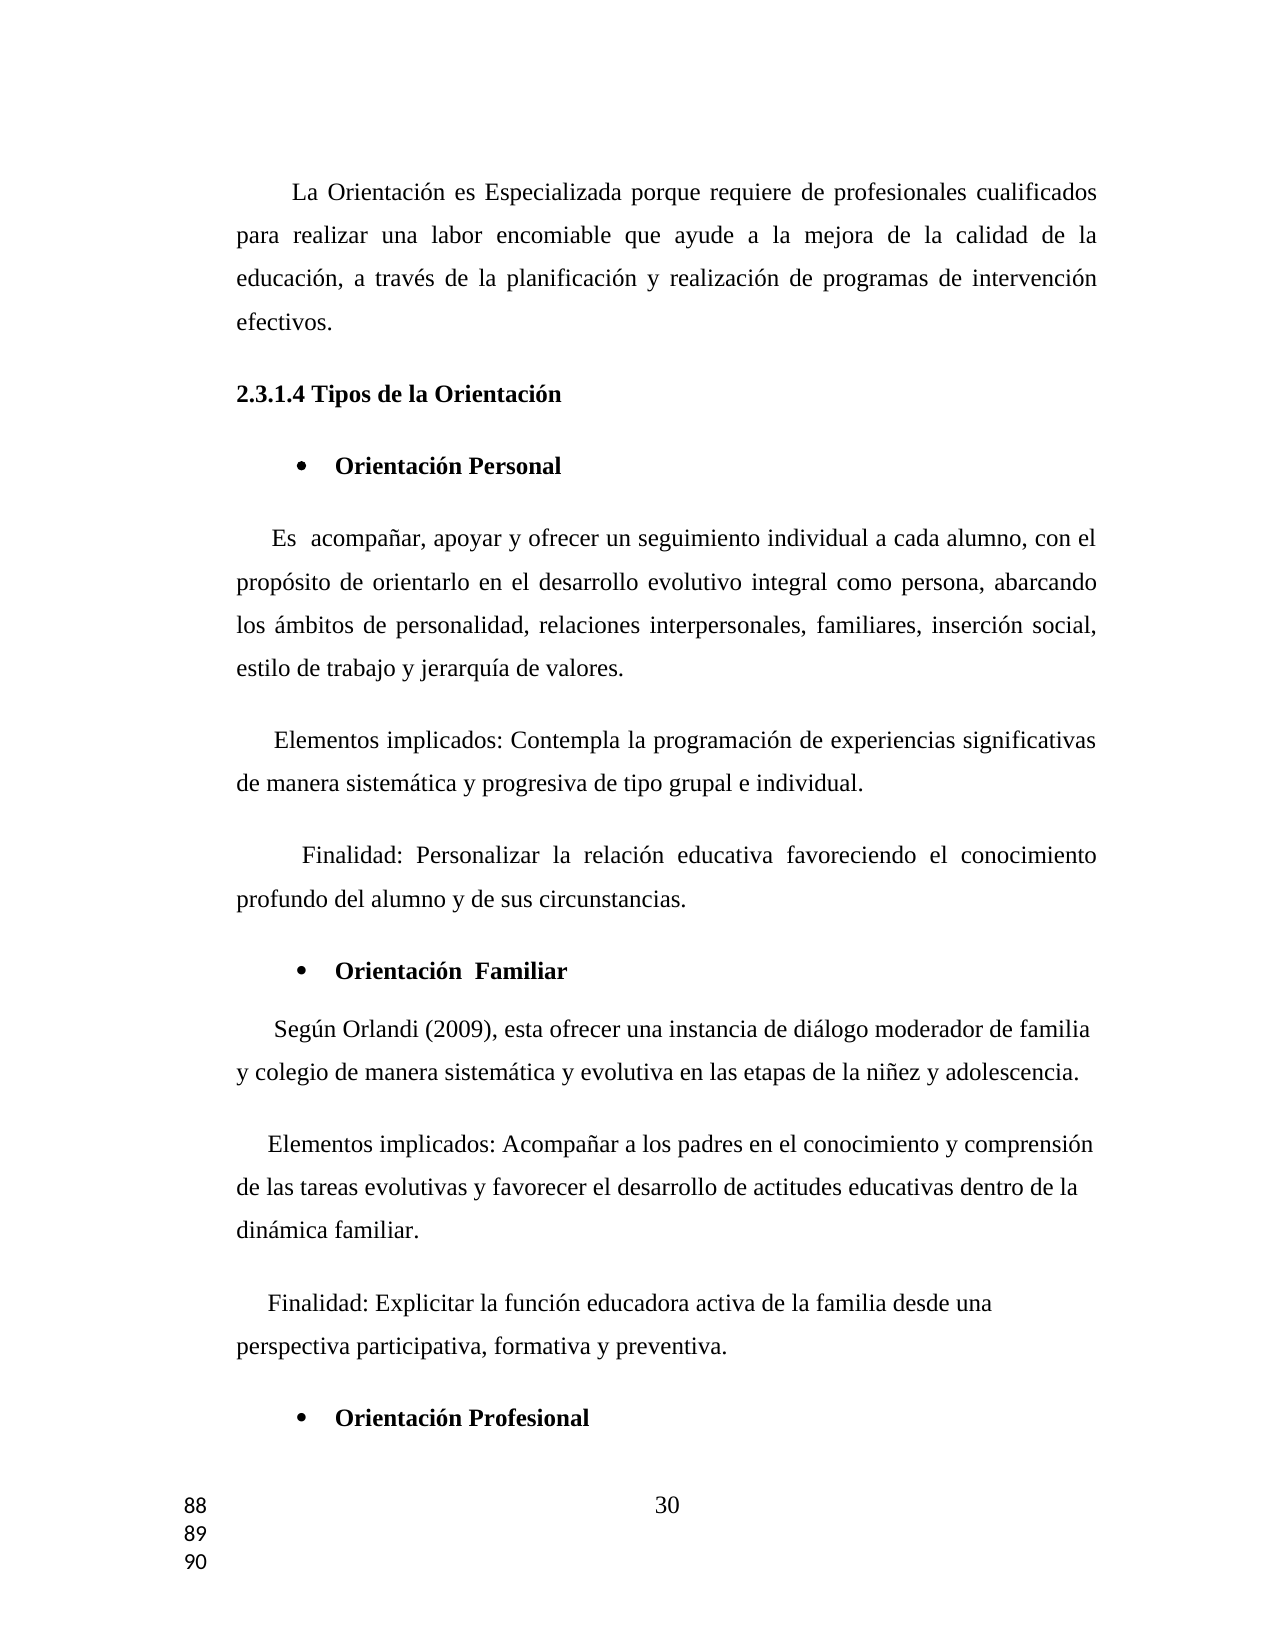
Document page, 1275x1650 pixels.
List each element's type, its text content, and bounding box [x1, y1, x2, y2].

text Finalidad: Personalizar la relación educativa favoreciendo el conocimiento profundo del alumno y de sus circunstancias. [236, 841, 1098, 912]
list Orientación Profesional [297, 1403, 1098, 1432]
text 2.3.1.4 Tipos de la Orientación [236, 379, 1098, 408]
list Orientación Personal [297, 451, 1098, 480]
text Finalidad: Explicitar la función educadora activa de la familia desde una perspectiva participativa, formativa y preventiva. [236, 1288, 1098, 1360]
list Orientación Familiar [297, 956, 1098, 985]
text Es acompañar, apoyar y ofrecer un seguimiento individual a cada alumno, con el propósito de orientarlo en el desarrollo evolutivo integral como persona, abarcando los ámbitos de personalidad, relaciones interpersonales, familiares, inserción social, estilo de trabajo y jerarquía de valores. [236, 523, 1098, 682]
text Elementos implicados: Contempla la programación de experiencias significativas de manera sistemática y progresiva de tipo grupal e individual. [236, 725, 1098, 797]
text La Orientación es Especializada porque requiere de profesionales cualificados para realizar una labor encomiable que ayude a la mejora de la calidad de la educación, a través de la planificación y realización de programas de intervención efectivos. [236, 177, 1098, 335]
text Según Orlandi (2009), esta ofrecer una instancia de diálogo moderador de familia y colegio de manera sistemática y evolutiva en las etapas de la niñez y adolescencia. [236, 1014, 1098, 1086]
text Elementos implicados: Acompañar a los padres en el conocimiento y comprensión de las tareas evolutivas y favorecer el desarrollo de actitudes educativas dentro de la dinámica familiar. [236, 1129, 1098, 1244]
